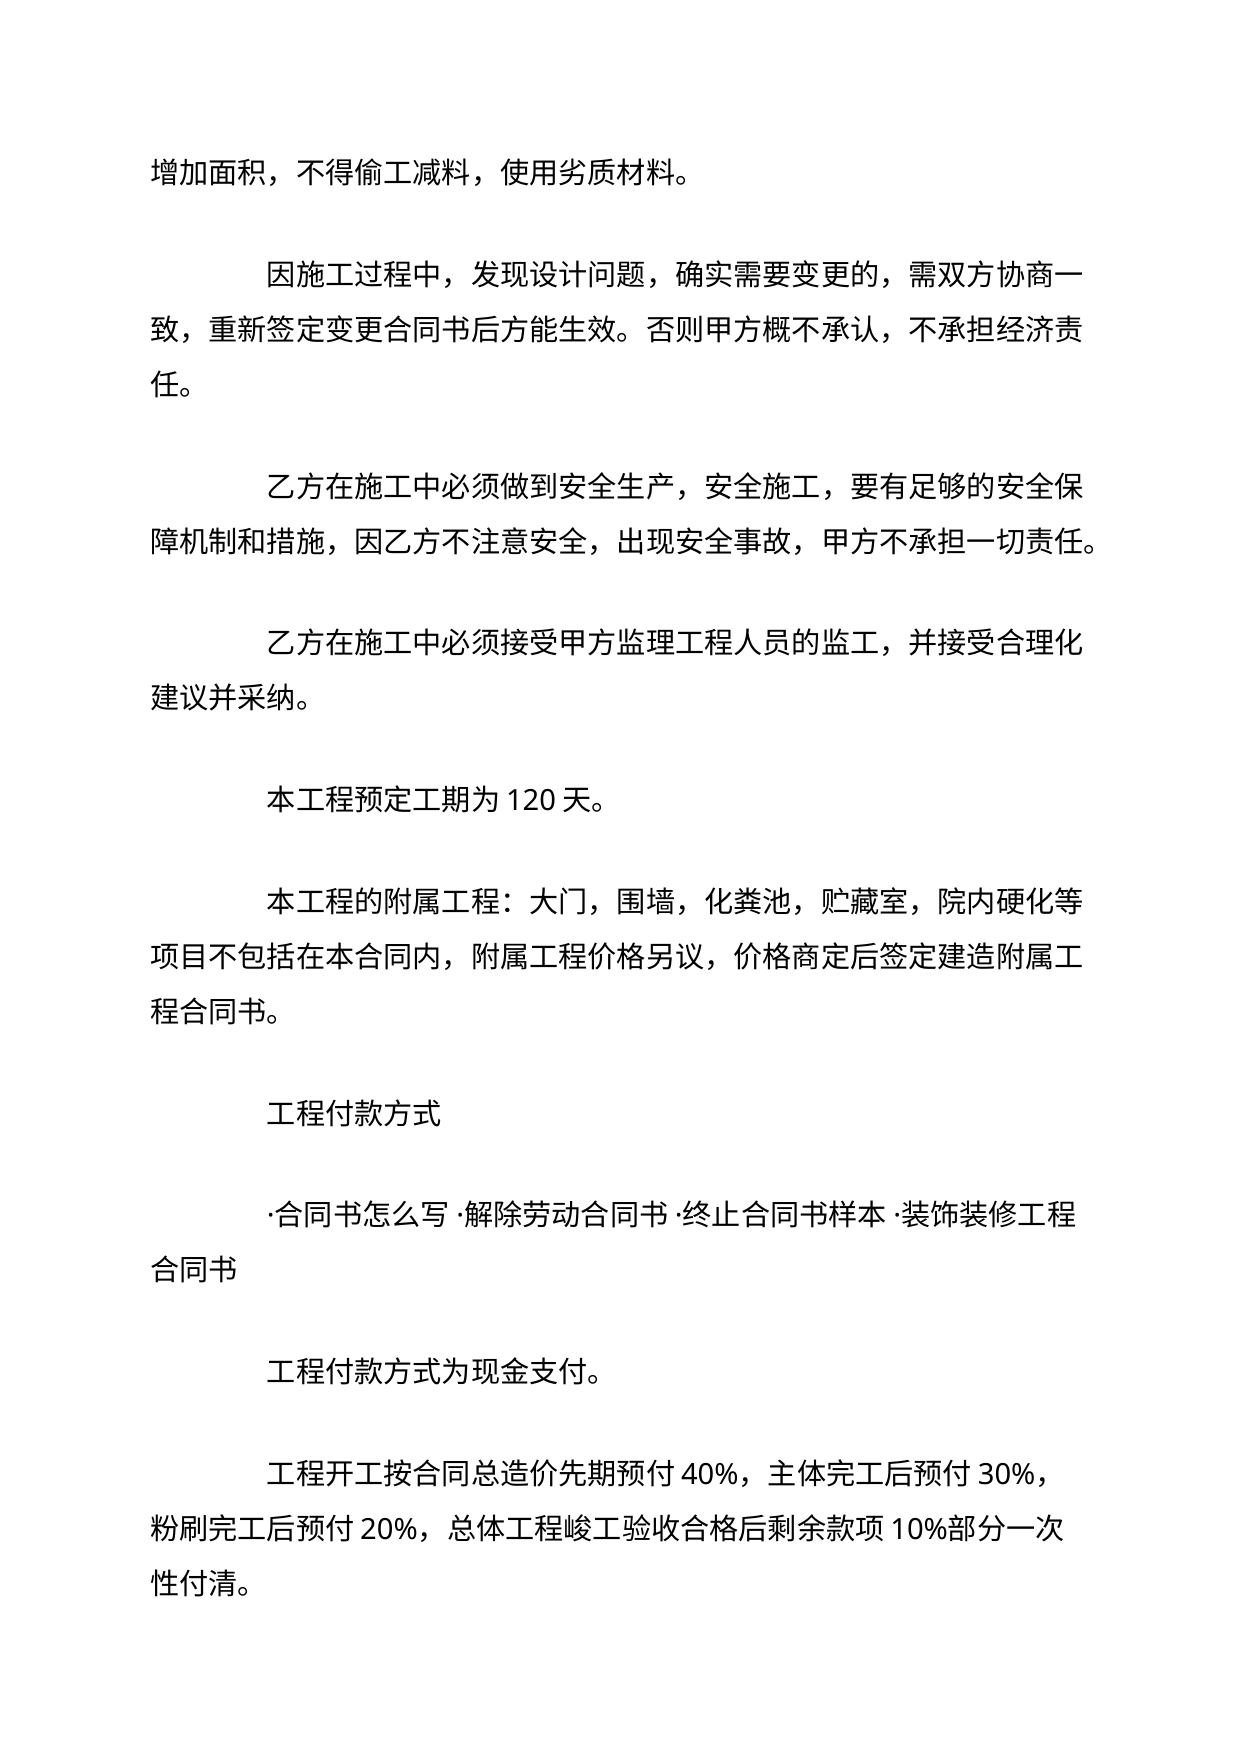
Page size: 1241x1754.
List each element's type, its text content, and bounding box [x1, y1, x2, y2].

text 本工程的附属工程：大门，围墙，化粪池，贮藏室，院内硬化等项目不包括在本合同内，附属工程价格另议，价格商定后签定建造附属工程合同书。 [150, 879, 1090, 1031]
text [150, 150, 1090, 192]
text 乙方在施工中必须做到安全生产，安全施工，要有足够的安全保障机制和措施，因乙方不注意安全，出现安全事故，甲方不承担一切责任。 [150, 463, 1090, 561]
text 本工程预定工期为120天。 [150, 777, 1090, 819]
text 工程付款方式 [150, 1090, 1090, 1132]
text 乙方在施工中必须接受甲方监理工程人员的监工，并接受合理化建议并采纳。 [150, 620, 1090, 717]
text 工程付款方式为现金支付。 [150, 1349, 1090, 1391]
text ·合同书怎么写 ·解除劳动合同书 ·终止合同书样本 ·装饰装修工程合同书 [150, 1192, 1090, 1289]
text 工程开工按合同总造价先期预付40%，主体完工后预付30%，粉刷完工后预付20%，总体工程峻工验收合格后剩余款项10%部分一次性付清。 [150, 1451, 1090, 1603]
text 因施工过程中，发现设计问题，确实需要变更的，需双方协商一致，重新签定变更合同书后方能生效。否则甲方概不承认，不承担经济责任。 [150, 252, 1090, 404]
